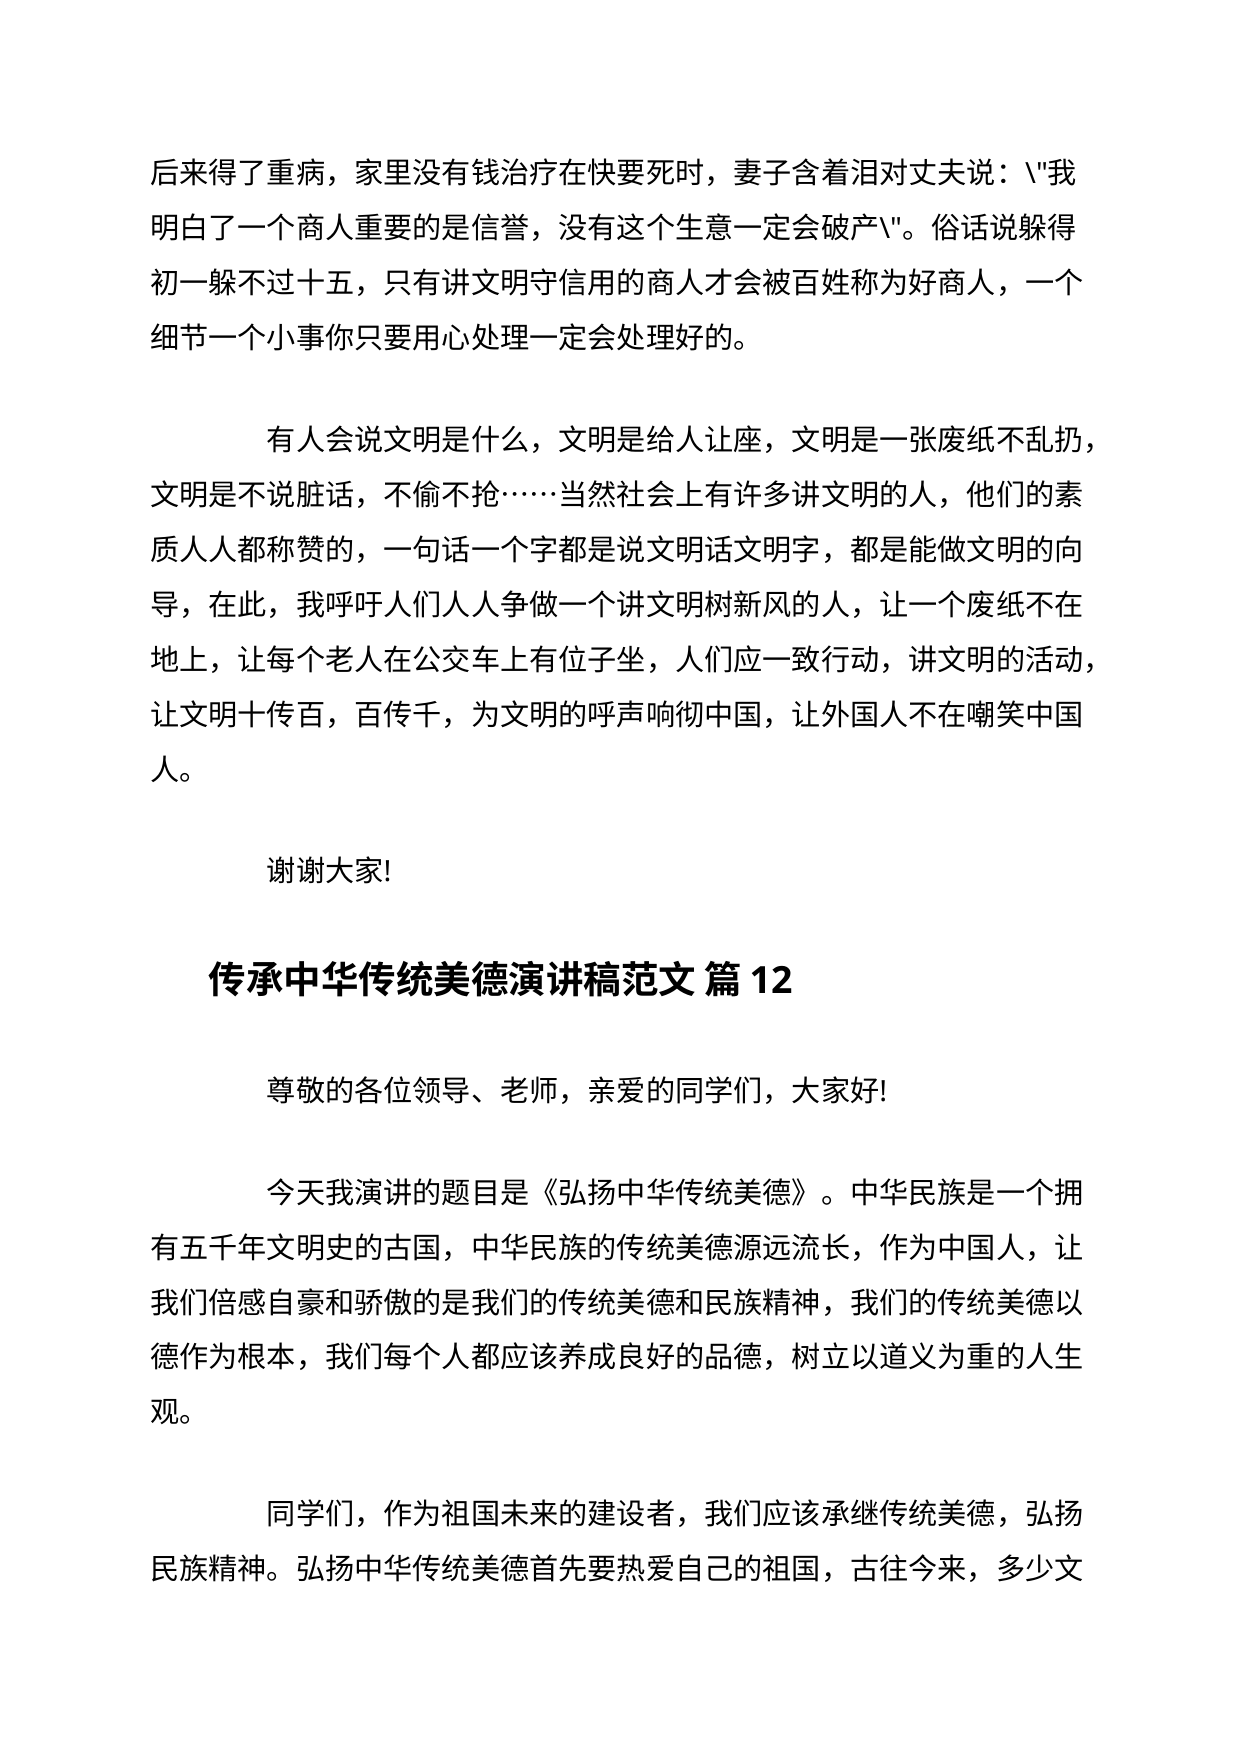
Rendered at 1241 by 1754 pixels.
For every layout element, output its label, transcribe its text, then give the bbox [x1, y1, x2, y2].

text 谢谢大家! [150, 848, 1090, 890]
text 尊敬的各位领导、老师，亲爱的同学们，大家好! [150, 1067, 1090, 1110]
text 传承中华传统美德演讲稿范文 篇12 [150, 950, 1090, 1004]
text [150, 1491, 1090, 1588]
text 今天我演讲的题目是《弘扬中华传统美德》。中华民族是一个拥有五千年文明史的古国，中华民族的传统美德源远流长，作为中国人，让我们倍感自豪和骄傲的是我们的传统美德和民族精神，我们的传统美德以德作为根本，我们每个人都应该养成良好的品德，树立以道义为重的人生观。 [150, 1169, 1090, 1431]
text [150, 150, 1090, 357]
text 有人会说文明是什么，文明是给人让座，文明是一张废纸不乱扔，文明是不说脏话，不偷不抢……当然社会上有许多讲文明的人，他们的素质人人都称赞的，一句话一个字都是说文明话文明字，都是能做文明的向导，在此，我呼吁人们人人争做一个讲文明树新风的人，让一个废纸不在地上，让每个老人在公交车上有位子坐，人们应一致行动，讲文明的活动，让文明十传百，百传千，为文明的呼声响彻中国，让外国人不在嘲笑中国人。 [150, 417, 1090, 788]
